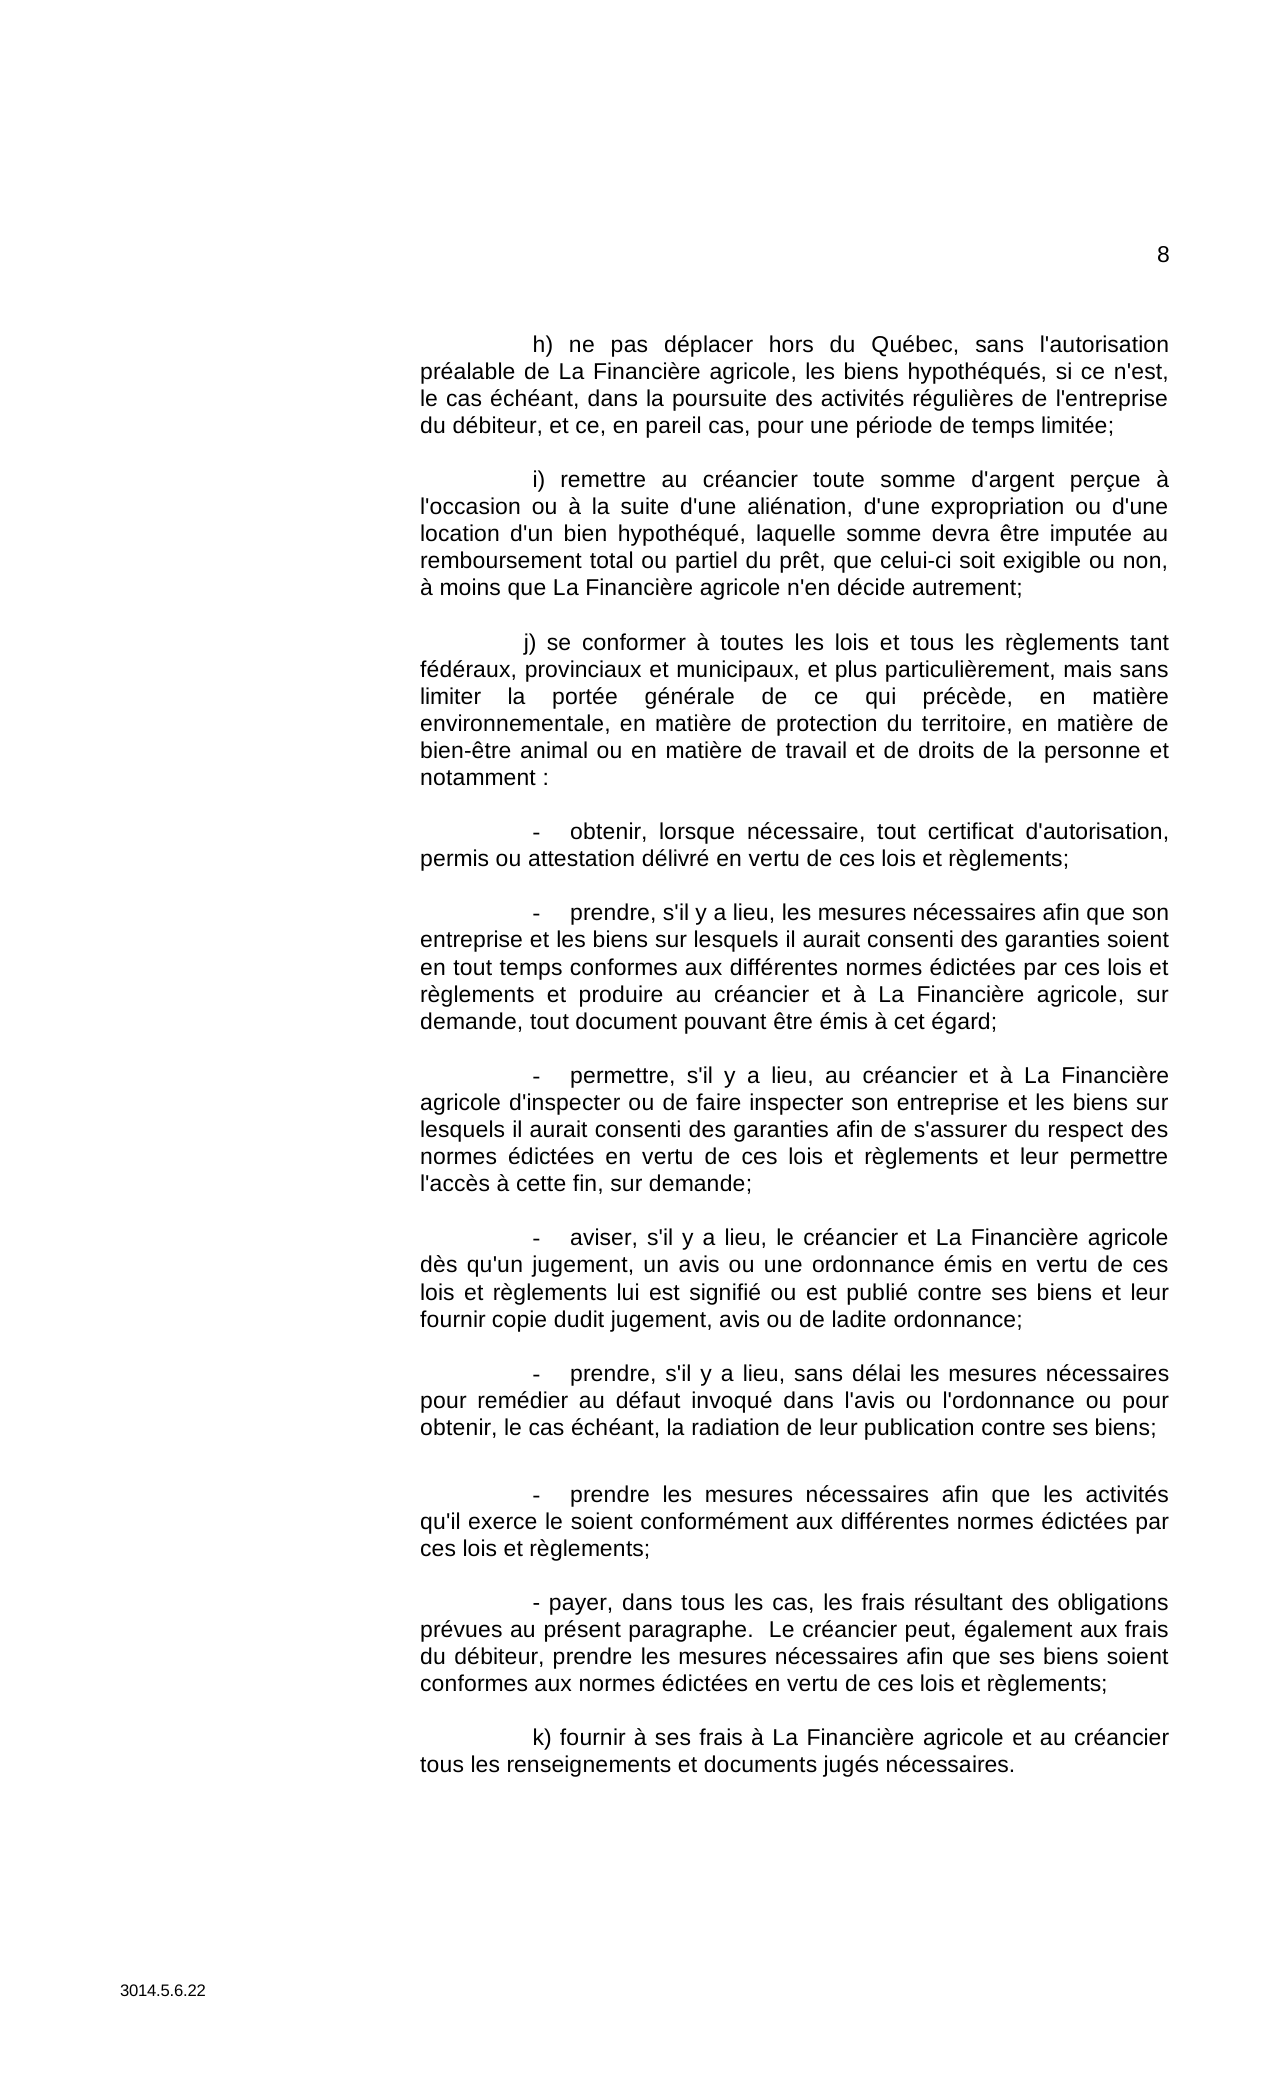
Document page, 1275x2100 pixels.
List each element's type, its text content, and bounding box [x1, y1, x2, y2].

text - payer, dans tous les cas, les frais résultant des obligations prévues au présent paragraphe. Le créancier peut, également aux frais du débiteur, prendre les mesures nécessaires afin que ses biens soient conformes aux normes édictées en vertu de ces lois et règlements; [420, 1588, 1170, 1697]
list aviser, s'il y a lieu, le créancier et La Financière agricole dès qu'un jugement, un avis ou une ordonnance émis en vertu de ces lois et règlements lui est signifié ou est publié contre ses biens et leur fournir copie dudit jugement, avis ou de ladite ordonnance; [420, 1224, 1170, 1332]
text j) se conformer à toutes les lois et tous les règlements tant fédéraux, provinciaux et municipaux, et plus particulièrement, mais sans limiter la portée générale de ce qui précède, en matière environnementale, en matière de protection du territoire, en matière de bien-être animal ou en matière de travail et de droits de la personne et notamment : [420, 628, 1170, 790]
text i) remettre au créancier toute somme d'argent perçue à l'occasion ou à la suite d'une aliénation, d'une expropriation ou d'une location d'un bien hypothéqué, laquelle somme devra être imputée au remboursement total ou partiel du prêt, que celui-ci soit exigible ou non, à moins que La Financière agricole n'en décide autrement; [420, 465, 1170, 601]
list prendre, s'il y a lieu, sans délai les mesures nécessaires pour remédier au défaut invoqué dans l'avis ou l'ordonnance ou pour obtenir, le cas échéant, la radiation de leur publication contre ses biens; [420, 1359, 1170, 1440]
text k) fournir à ses frais à La Financière agricole et au créancier tous les renseignements et documents jugés nécessaires. [420, 1724, 1170, 1778]
list prendre, s'il y a lieu, les mesures nécessaires afin que son entreprise et les biens sur lesquels il aurait consenti des garanties soient en tout temps conformes aux différentes normes édictées par ces lois et règlements et produire au créancier et à La Financière agricole, sur demande, tout document pouvant être émis à cet égard; [420, 899, 1170, 1034]
list prendre les mesures nécessaires afin que les activités qu'il exerce le soient conformément aux différentes normes édictées par ces lois et règlements; [420, 1480, 1170, 1561]
list obtenir, lorsque nécessaire, tout certificat d'autorisation, permis ou attestation délivré en vertu de ces lois et règlements; [420, 817, 1170, 872]
text h) ne pas déplacer hors du Québec, sans l'autorisation préalable de La Financière agricole, les biens hypothéqués, si ce n'est, le cas échéant, dans la poursuite des activités régulières de l'entreprise du débiteur, et ce, en pareil cas, pour une période de temps limitée; [420, 330, 1170, 438]
list permettre, s'il y a lieu, au créancier et à La Financière agricole d'inspecter ou de faire inspecter son entreprise et les biens sur lesquels il aurait consenti des garanties afin de s'assurer du respect des normes édictées en vertu de ces lois et règlements et leur permettre l'accès à cette fin, sur demande; [420, 1061, 1170, 1197]
